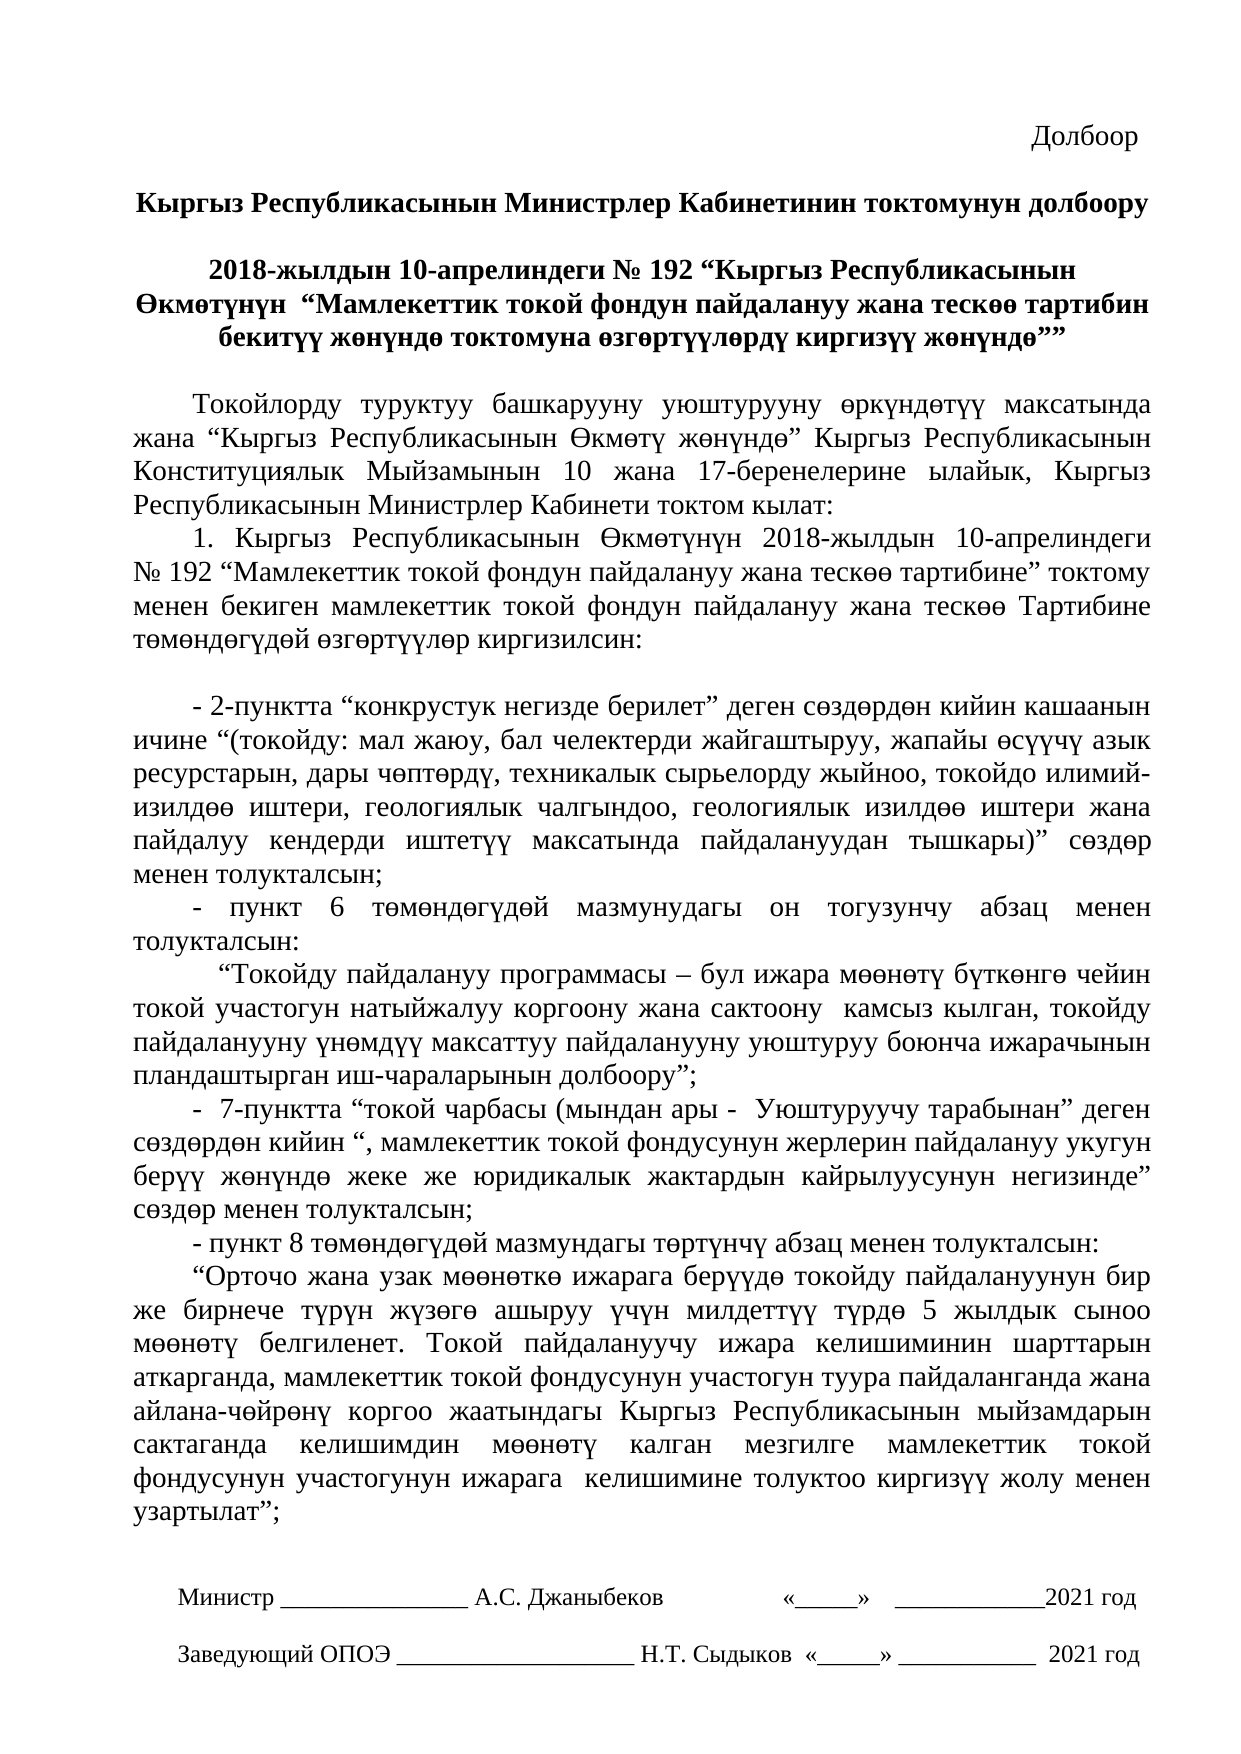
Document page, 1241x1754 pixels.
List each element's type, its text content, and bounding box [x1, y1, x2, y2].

text “Орточо жана узак мөөнөткө ижарага берүүдө токойду пайдалануунун бир же бирнече түрүн жүзөгө ашыруу үчүн милдеттүү түрдө 5 жылдык сыноо мөөнөтү белгиленет. Токой пайдалануучу ижара келишиминин шарттарын аткарганда, мамлекеттик токой фондусунун участогун туура пайдаланганда жана айлана-чөйрөнү коргоо жаатындагы Кыргыз Республикасынын мыйзамдарын сактаганда келишимдин мөөнөтү калган мезгилге мамлекеттик токой фондусунун участогунун ижарага келишимине толуктоо киргизүү жолу менен узартылат”; [133, 1258, 1152, 1527]
text Долбоор [915, 118, 1152, 152]
text - 2-пунктта “конкрустук негизде берилет” деген сөздөрдөн кийин кашаанын ичине “(токойду: мал жаюу, бал челектерди жайгаштыруу, жапайы өсүүчү азык ресурстарын, дары чөптөрдү, техникалык сырьелорду жыйноо, токойдо илимий-изилдөө иштери, геологиялык чалгындоо, геологиялык изилдөө иштери жана пайдалуу кендерди иштетүү максатында пайдалануудан тышкары)” сөздөр менен толукталсын; [133, 688, 1152, 889]
text 2018-жылдын 10-апрелиндеги № 192 “Кыргыз Республикасынын Өкмөтүнүн “Мамлекеттик токой фондун пайдалануу жана тескөө тартибин бекитүү жөнүндө токтомуна өзгөртүүлөрдү киргизүү жөнүндө”” [133, 252, 1152, 353]
text - пункт 8 төмөндөгүдөй мазмундагы төртүнчү абзац менен толукталсын: [133, 1225, 1152, 1258]
text - пункт 6 төмөндөгүдөй мазмунудагы он тогузунчу абзац менен толукталсын: [133, 889, 1152, 957]
text 1. Кыргыз Республикасынын Өкмөтүнүн 2018-жылдын 10-апрелиндеги № 192 “Мамлекеттик токой фондун пайдалануу жана тескөө тартибине” токтому менен бекиген мамлекеттик токой фондун пайдалануу жана тескөө Тартибине төмөндөгүдөй өзгөртүүлөр киргизилсин: [133, 521, 1152, 655]
text Токойлорду туруктуу башкарууну уюштурууну өркүндөтүү максатында жана “Кыргыз Республикасынын Өкмөтү жөнүндө” Кыргыз Республикасынын Конституциялык Мыйзамынын 10 жана 17-беренелерине ылайык, Кыргыз Республикасынын Министрлер Кабинети токтом кылат: [133, 386, 1152, 521]
text “Токойду пайдалануу программасы – бул ижара мөөнөтү бүткөнгө чейин токой участогун натыйжалуу коргоону жана сактоону камсыз кылган, токойду пайдаланууну үнөмдүү максаттуу пайдаланууну уюштуруу боюнча ижарачынын пландаштырган иш-чараларынын долбоору”; [133, 957, 1152, 1091]
text Кыргыз Республикасынын Министрлер Кабинетинин токтомунун долбоору [133, 185, 1152, 219]
text - 7-пунктта “токой чарбасы (мындан ары - Уюштуруучу тарабынан” деген сөздөрдөн кийин “, мамлекеттик токой фондусунун жерлерин пайдалануу укугун берүү жөнүндө жеке же юридикалык жактардын кайрылуусунун негизинде” сөздөр менен толукталсын; [133, 1091, 1152, 1225]
